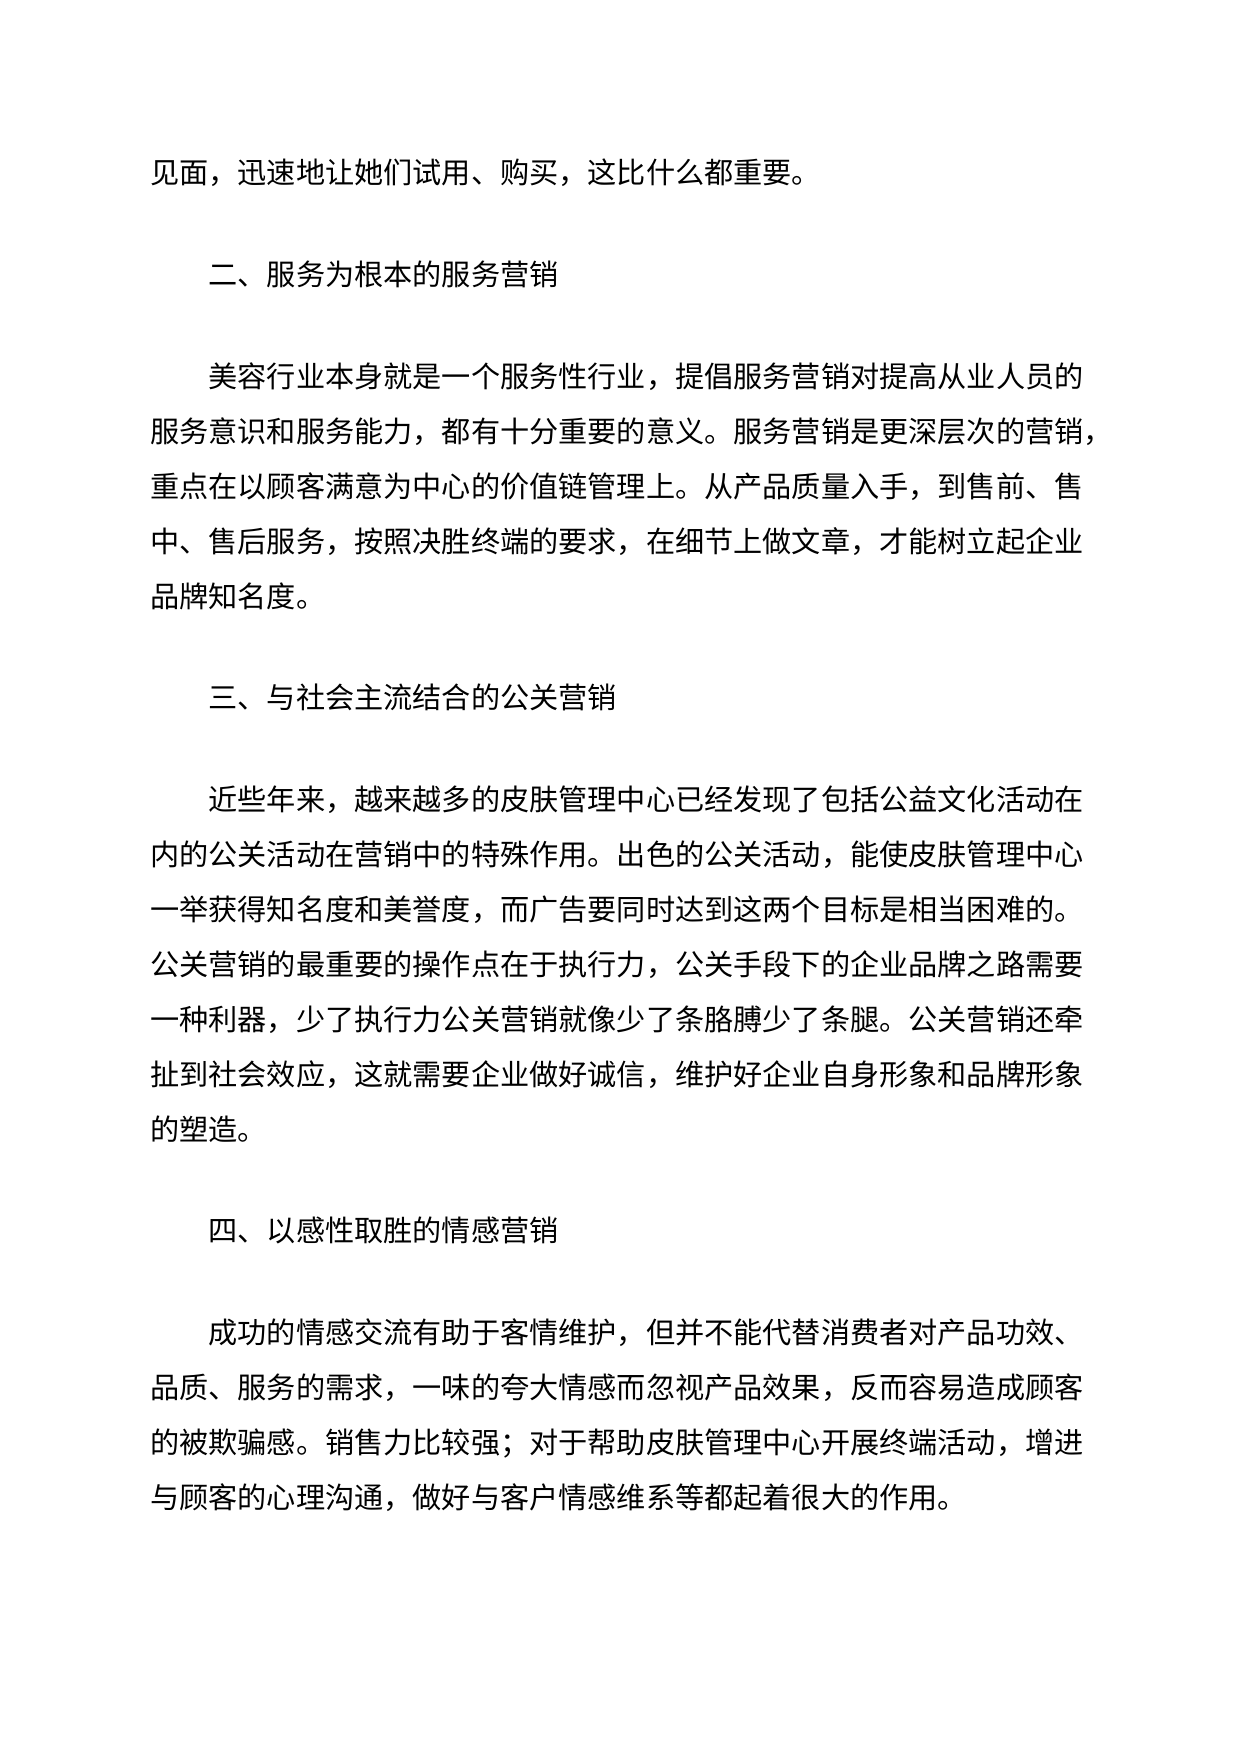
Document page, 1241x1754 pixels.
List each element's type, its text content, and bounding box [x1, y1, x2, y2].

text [150, 150, 1090, 192]
text 三、与社会主流结合的公关营销 [150, 675, 1090, 717]
text 近些年来，越来越多的皮肤管理中心已经发现了包括公益文化活动在内的公关活动在营销中的特殊作用。出色的公关活动，能使皮肤管理中心一举获得知名度和美誉度，而广告要同时达到这两个目标是相当困难的。公关营销的最重要的操作点在于执行力，公关手段下的企业品牌之路需要一种利器，少了执行力公关营销就像少了条胳膊少了条腿。公关营销还牵扯到社会效应，这就需要企业做好诚信，维护好企业自身形象和品牌形象的塑造。 [150, 777, 1090, 1148]
text 四、以感性取胜的情感营销 [150, 1208, 1090, 1250]
text 二、服务为根本的服务营销 [150, 252, 1090, 294]
text 成功的情感交流有助于客情维护，但并不能代替消费者对产品功效、品质、服务的需求，一味的夸大情感而忽视产品效果，反而容易造成顾客的被欺骗感。销售力比较强；对于帮助皮肤管理中心开展终端活动，增进与顾客的心理沟通，做好与客户情感维系等都起着很大的作用。 [150, 1309, 1090, 1517]
text 美容行业本身就是一个服务性行业，提倡服务营销对提高从业人员的服务意识和服务能力，都有十分重要的意义。服务营销是更深层次的营销，重点在以顾客满意为中心的价值链管理上。从产品质量入手，到售前、售中、售后服务，按照决胜终端的要求，在细节上做文章，才能树立起企业品牌知名度。 [150, 353, 1090, 615]
